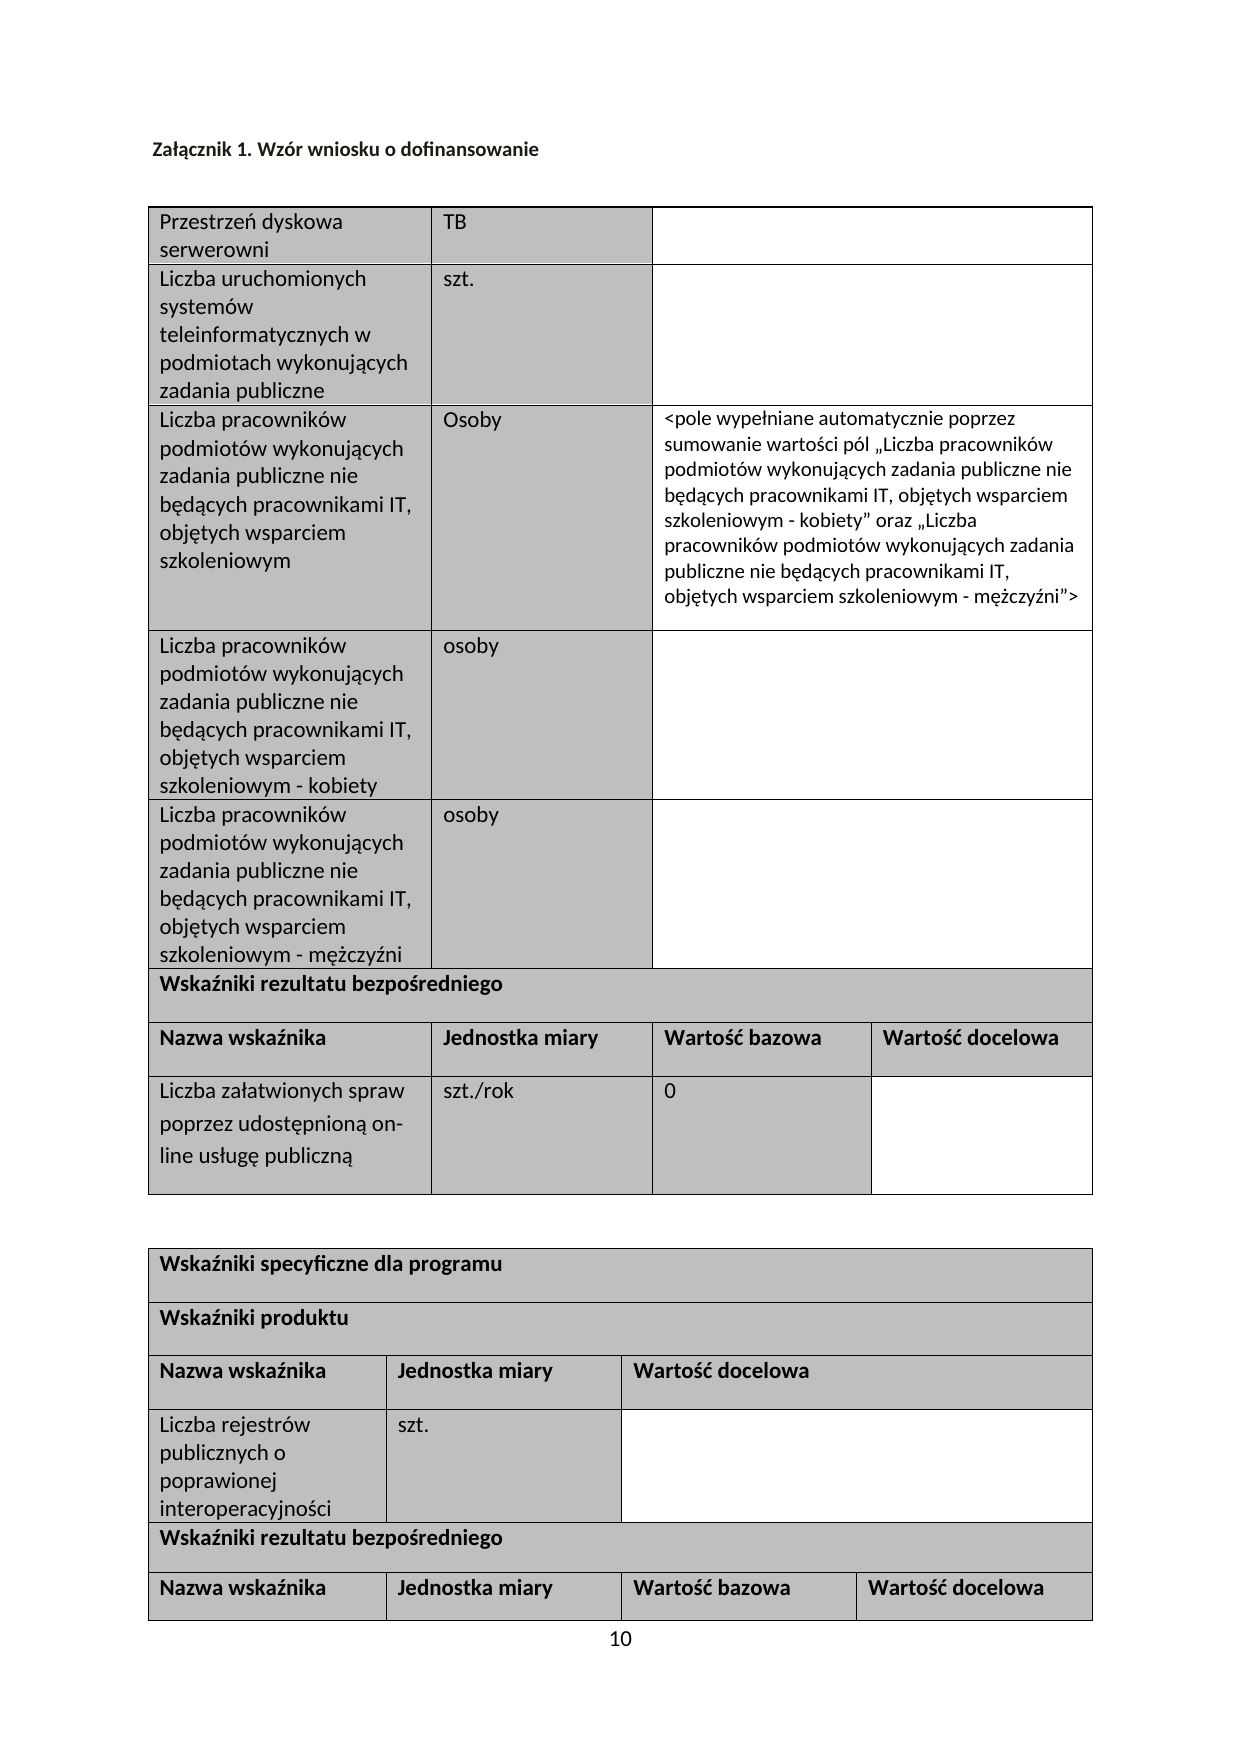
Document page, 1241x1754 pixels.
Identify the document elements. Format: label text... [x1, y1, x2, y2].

table_cell [653, 631, 1092, 799]
table_cell Jednostka miary [387, 1356, 621, 1409]
table_cell szt. [432, 265, 652, 404]
table_header Wskaźniki specyficzne dla programu [149, 1249, 1092, 1302]
table_cell Przestrzeń dyskowa serwerowni [149, 208, 431, 263]
table_cell Wartość docelowa [872, 1023, 1092, 1076]
table_cell Liczba rejestrów publicznych o poprawionej interoperacyjności [149, 1410, 386, 1522]
table_cell Wartość docelowa [857, 1573, 1092, 1620]
table_cell Nazwa wskaźnika [149, 1023, 431, 1076]
table_cell Jednostka miary [432, 1023, 652, 1076]
table_cell Liczba pracowników podmiotów wykonujących zadania publiczne nie będących pracownikami IT, objętych wsparciem szkoleniowym - kobiety [149, 631, 431, 799]
table_cell Liczba pracowników podmiotów wykonujących zadania publiczne nie będących pracownikami IT, objętych wsparciem szkoleniowym [149, 406, 431, 630]
table_cell [622, 1410, 1092, 1522]
table_cell [872, 1077, 1092, 1194]
table_cell [653, 800, 1092, 968]
table_cell osoby [432, 631, 652, 799]
table_cell Wskaźniki rezultatu bezpośredniego [149, 969, 1092, 1022]
table_cell [653, 208, 1092, 263]
table_cell Wartość docelowa [622, 1356, 1092, 1409]
table_cell szt./rok [432, 1077, 652, 1194]
table_cell Osoby [432, 406, 652, 630]
table_cell Wartość bazowa [622, 1573, 856, 1620]
table_cell TB [432, 208, 652, 263]
table_cell szt. [387, 1410, 621, 1522]
table_cell Nazwa wskaźnika [149, 1356, 386, 1409]
table_cell Wartość bazowa [653, 1023, 871, 1076]
table_cell Jednostka miary [387, 1573, 621, 1620]
table_cell [653, 265, 1092, 404]
table_cell Liczba załatwionych spraw poprzez udostępnioną on-line usługę publiczną [149, 1077, 431, 1194]
table_cell Wskaźniki rezultatu bezpośredniego [149, 1523, 1092, 1572]
table_cell 0 [653, 1077, 871, 1194]
table_cell Nazwa wskaźnika [149, 1573, 386, 1620]
table_cell Wskaźniki produktu [149, 1303, 1092, 1355]
table_cell <pole wypełniane automatycznie poprzez sumowanie wartości pól „Liczba pracowników podmiotów wykonujących zadania publiczne nie będących pracownikami IT, objętych wsparciem szkoleniowym - kobiety” oraz „Liczba pracowników podmiotów wykonujących zadania publiczne nie będących pracownikami IT, objętych wsparciem szkoleniowym - mężczyźni”> [653, 406, 1092, 630]
table_cell Liczba pracowników podmiotów wykonujących zadania publiczne nie będących pracownikami IT, objętych wsparciem szkoleniowym - mężczyźni [149, 800, 431, 968]
table_cell osoby [432, 800, 652, 968]
table_cell Liczba uruchomionych systemów teleinformatycznych w podmiotach wykonujących zadania publiczne [149, 265, 431, 404]
